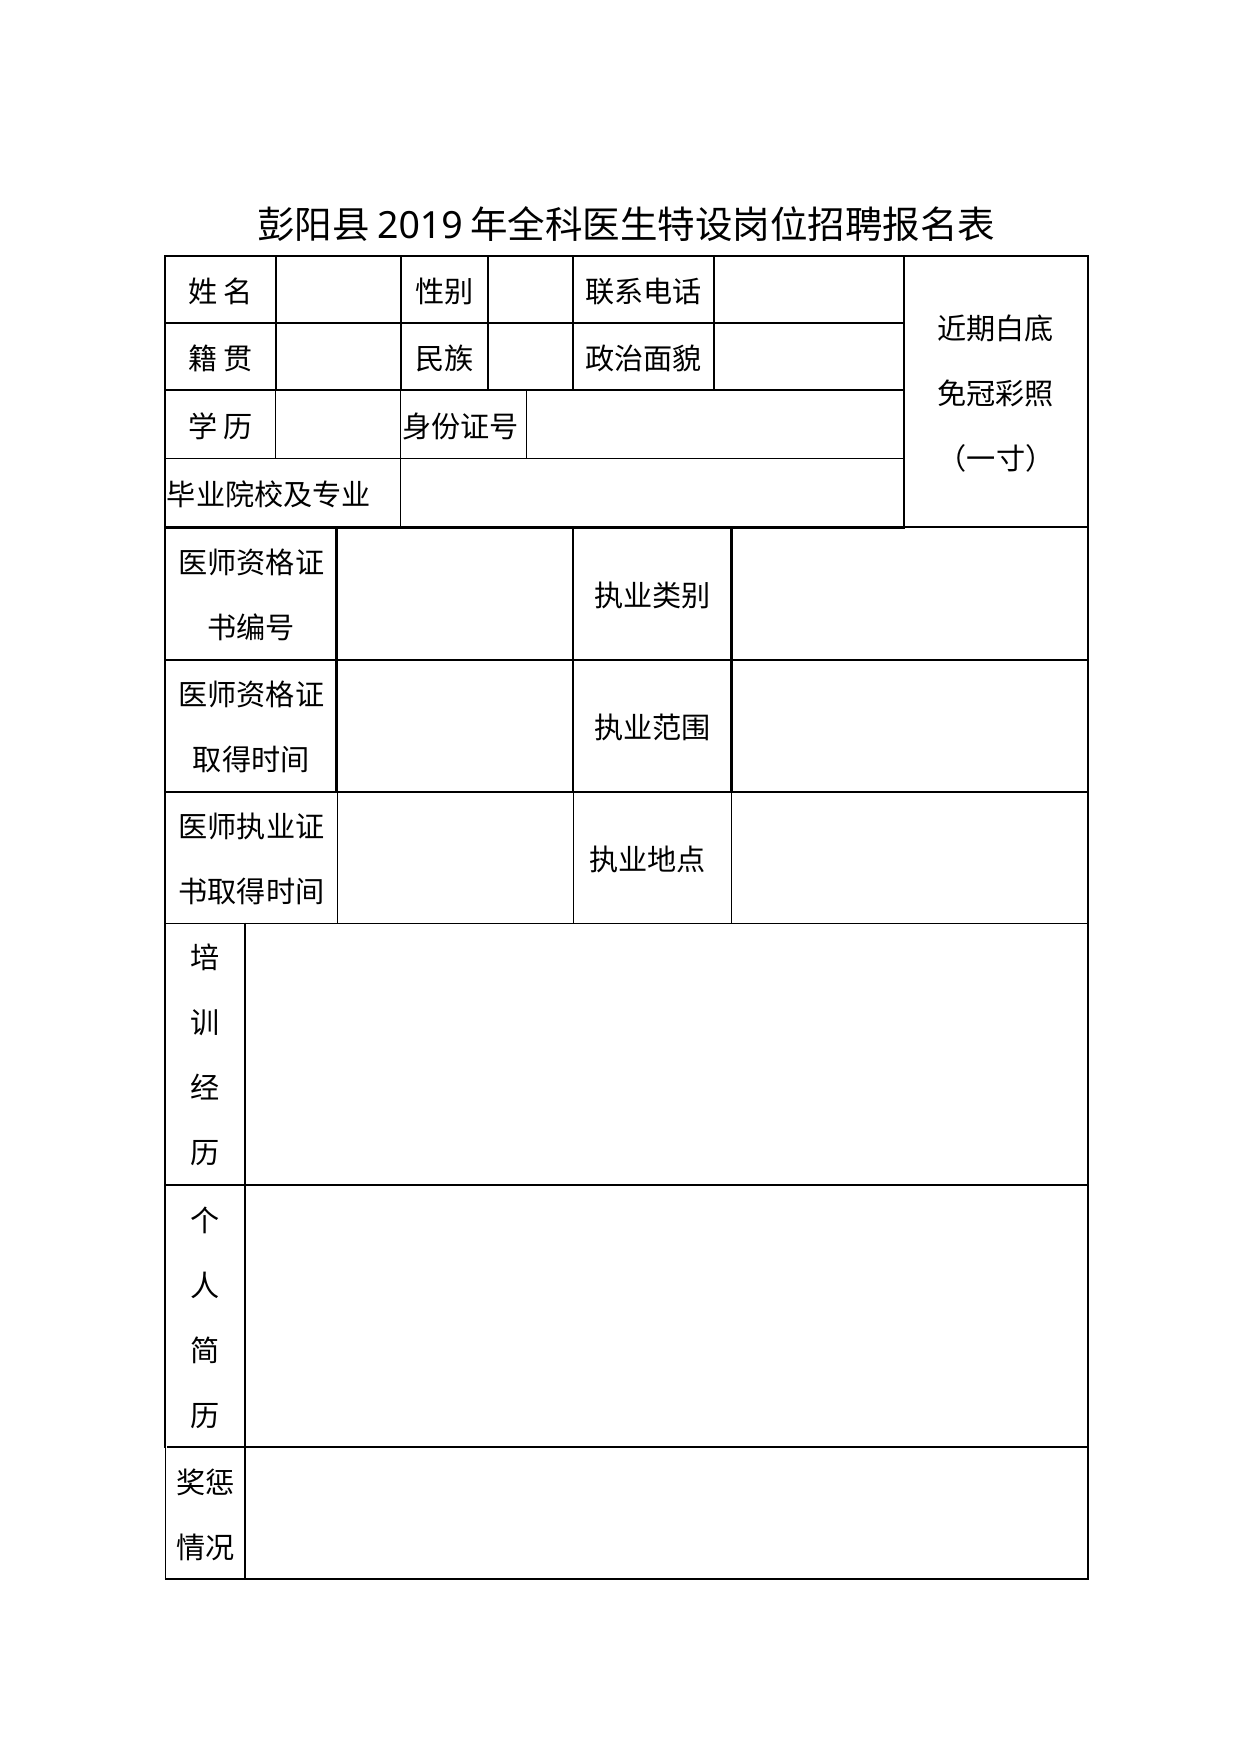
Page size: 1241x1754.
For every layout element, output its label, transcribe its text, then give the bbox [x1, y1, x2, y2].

table_cell [401, 459, 903, 526]
table_cell [276, 391, 400, 458]
table_cell 个 人 简 历 [166, 1186, 244, 1446]
table_header 联系电话 [574, 257, 713, 322]
table_cell 医师资格证书编号 [166, 529, 335, 658]
table_cell 学 历 [166, 391, 275, 458]
table_cell [489, 324, 572, 389]
table_cell 民族 [402, 324, 487, 389]
table_cell [338, 793, 573, 923]
table_cell 执业地点 [574, 793, 731, 923]
table_cell [527, 391, 903, 458]
table_cell [715, 324, 903, 389]
table_cell 政治面貌 [574, 324, 713, 389]
table_cell 医师执业证书取得时间 [166, 793, 337, 923]
table_header 性别 [402, 257, 487, 322]
table_cell 身份证号 [401, 391, 526, 458]
table_header [715, 257, 903, 322]
table_header 近期白底 免冠彩照 （一寸） [905, 257, 1087, 526]
table_cell [733, 529, 903, 658]
table_cell [246, 924, 1087, 1184]
table_header [277, 257, 400, 322]
table_cell [732, 793, 1087, 923]
table_cell [338, 661, 572, 791]
table_cell [733, 661, 1087, 791]
table_cell 医师资格证取得时间 [166, 661, 335, 791]
table_cell 执业类别 [574, 529, 730, 658]
table_cell [277, 324, 400, 389]
table_cell [338, 529, 572, 658]
table_cell [246, 1186, 1087, 1446]
text 彭阳县2019年全科医生特设岗位招聘报名表 [165, 190, 1087, 255]
table_cell 执业范围 [574, 661, 730, 791]
table_cell 奖惩 情况 [166, 1447, 244, 1578]
table_header [489, 257, 572, 322]
table_cell 毕业院校及专业 [166, 459, 400, 526]
table_cell [246, 1448, 1087, 1578]
table_header 姓 名 [166, 257, 275, 322]
table_cell 培 训 经 历 [166, 924, 244, 1184]
table_cell 籍 贯 [166, 324, 275, 389]
table_cell [904, 528, 1087, 658]
